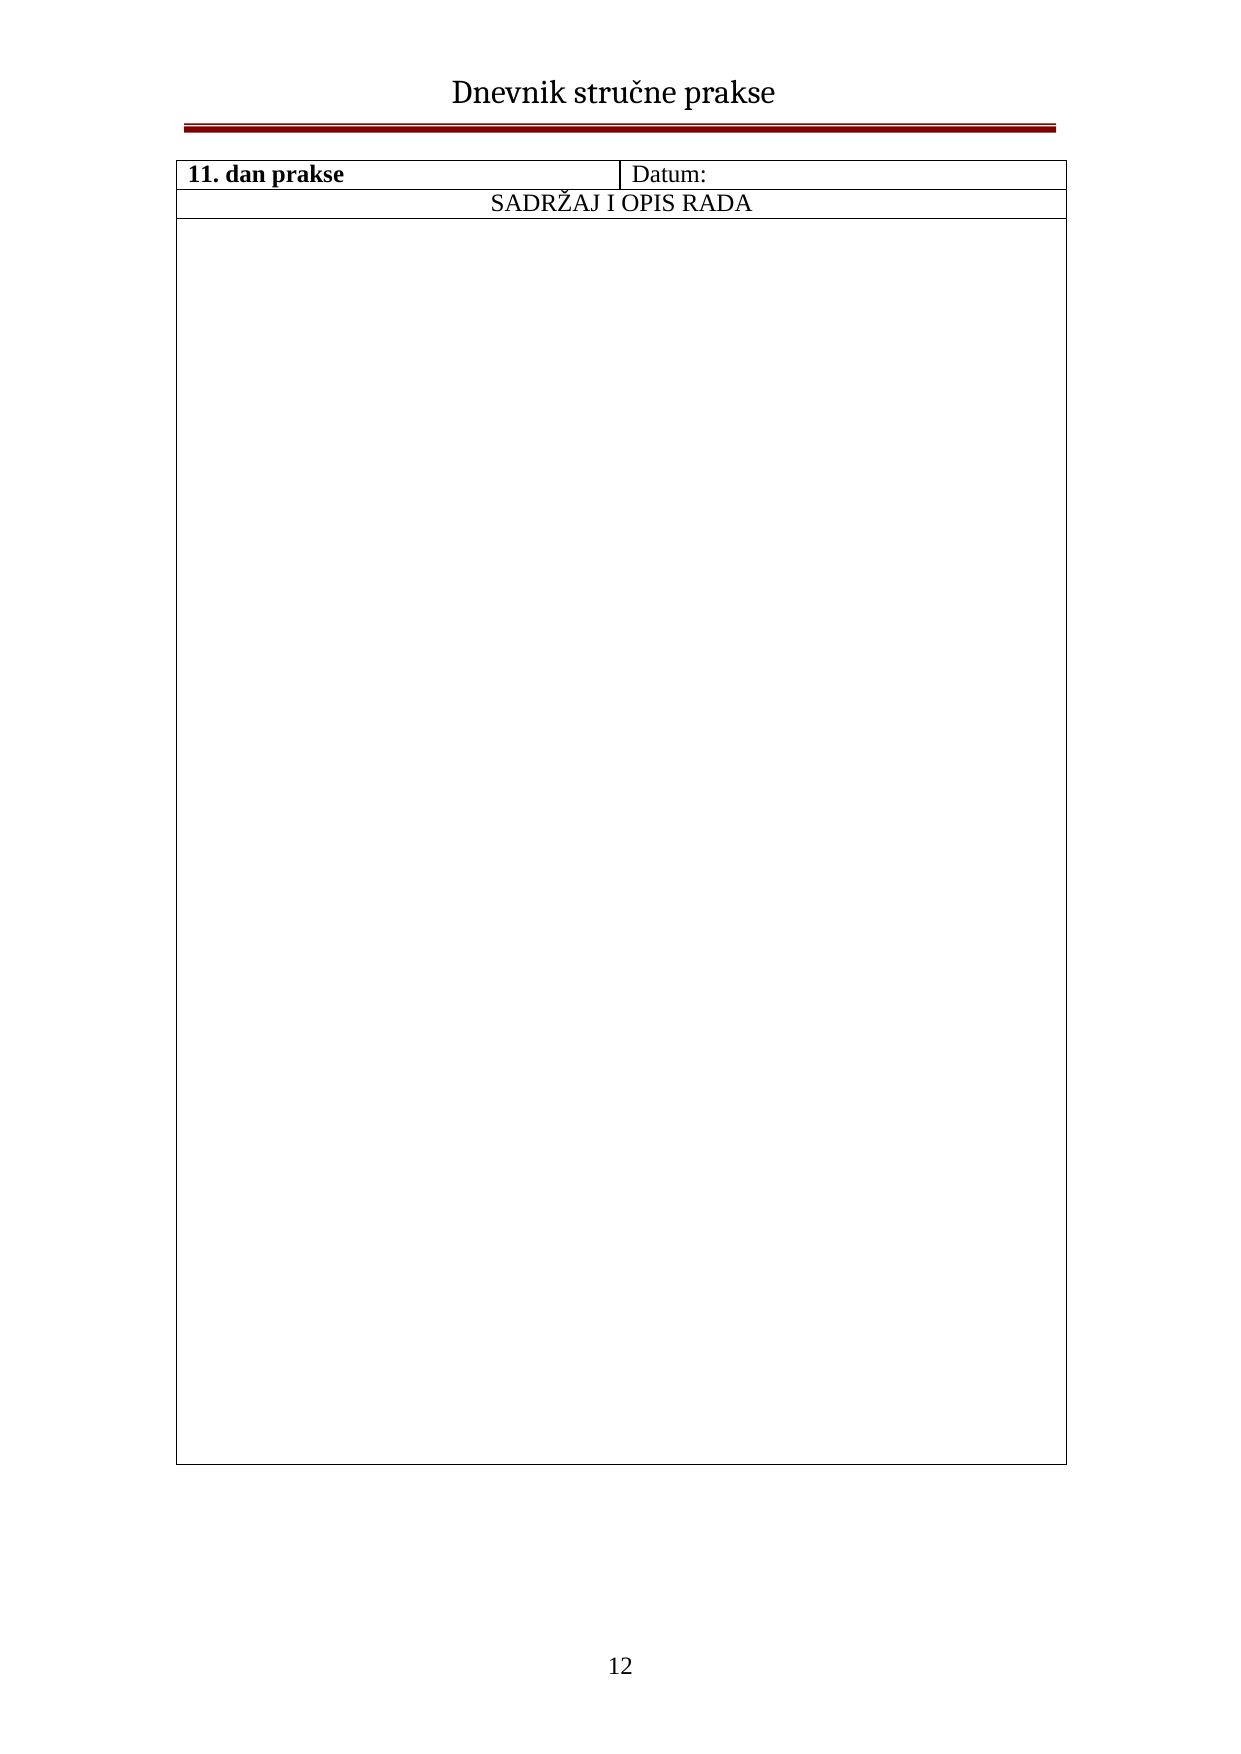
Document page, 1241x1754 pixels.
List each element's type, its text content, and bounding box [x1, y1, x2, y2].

table_cell SADRŽAJ I OPIS RADA [177, 190, 1066, 218]
table_header Datum: [621, 161, 1066, 189]
table_header 11. dan prakse [177, 161, 619, 189]
table_cell [177, 219, 1066, 1464]
